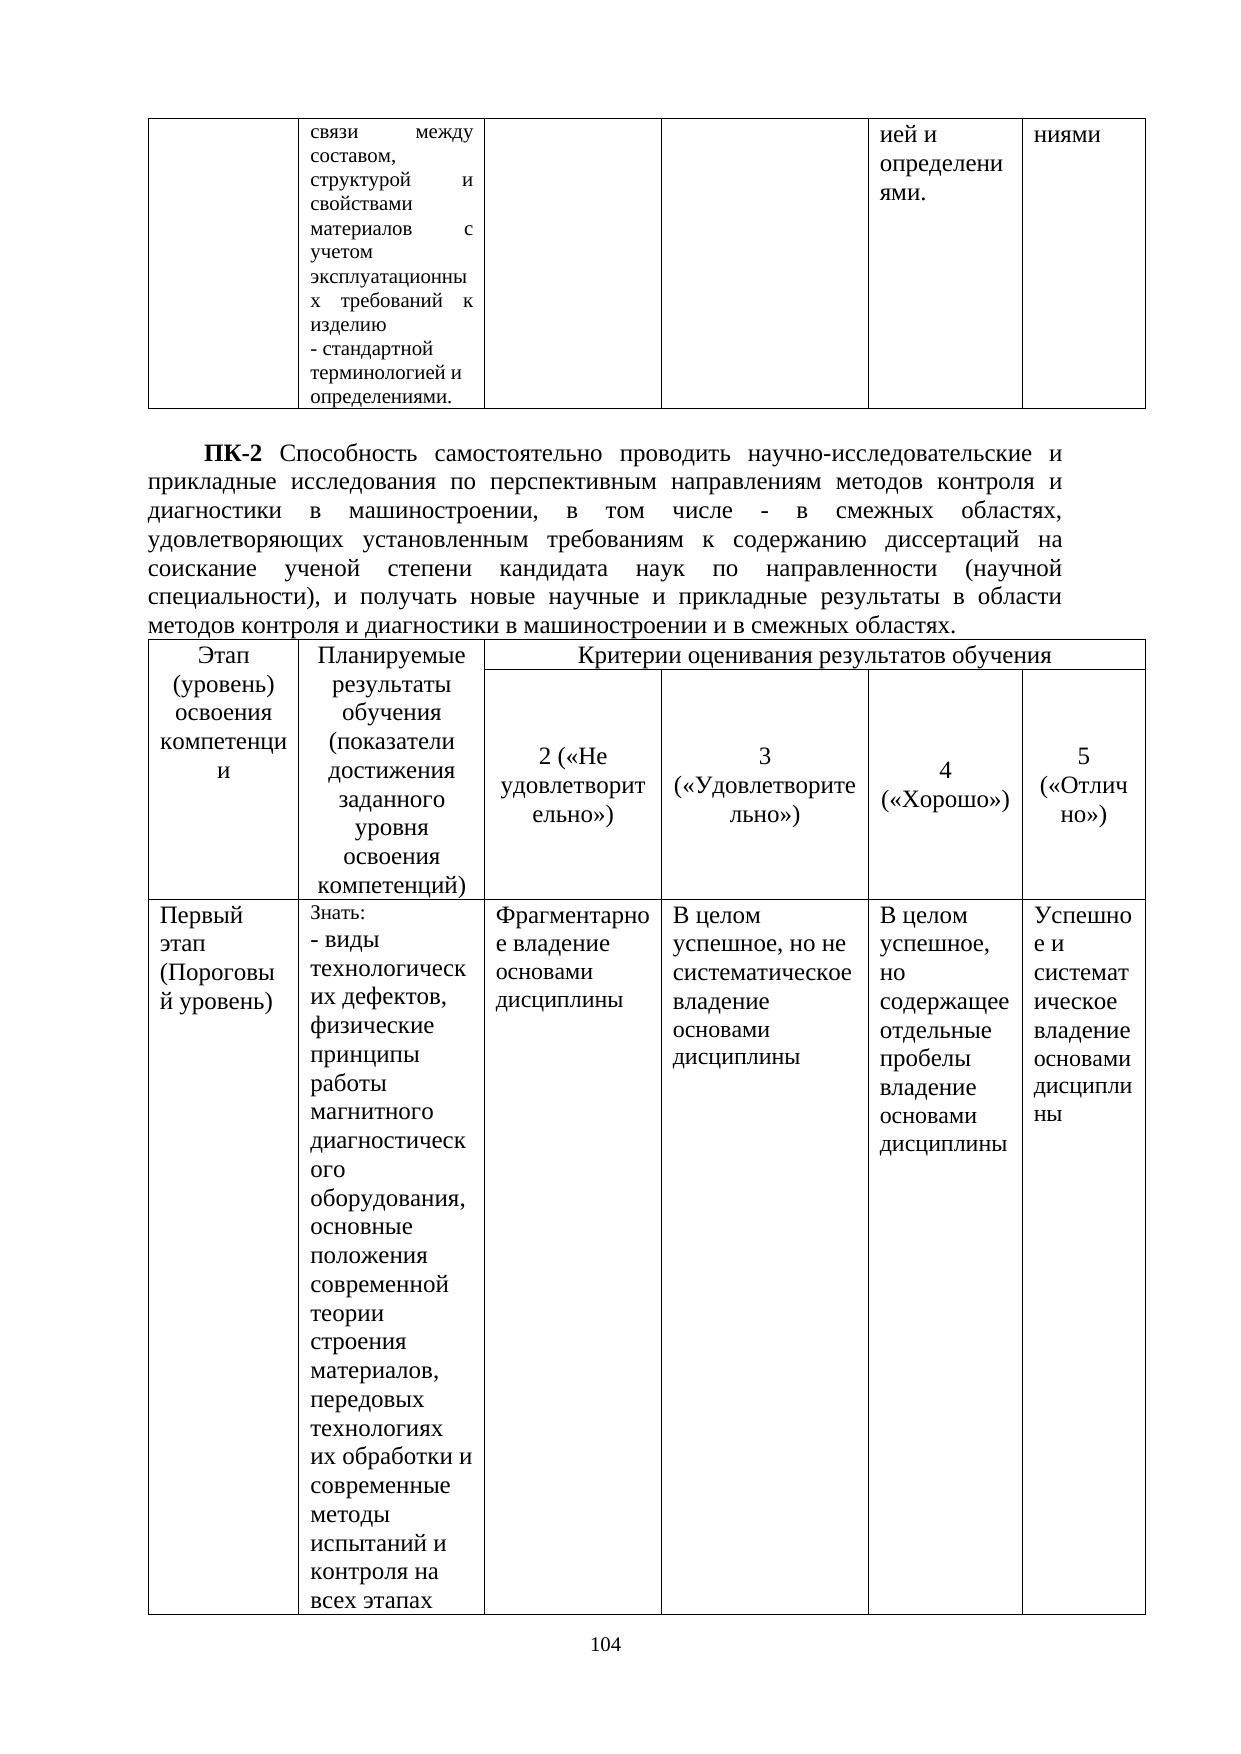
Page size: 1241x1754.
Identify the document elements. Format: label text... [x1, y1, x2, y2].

table_cell 4 («Хорошо») [869, 670, 1022, 899]
table_header Планируемые результаты обучения (показатели достижения заданного уровня освоения компетенций) [299, 640, 484, 899]
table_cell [149, 119, 298, 408]
table_cell 3 («Удовлетворительно») [662, 670, 868, 899]
text ПК-2 Способность самостоятельно проводить научно-исследовательские и прикладные исследования по перспективным направлениям методов контроля и диагностики в машиностроении, в том числе - в смежных областях, удовлетворяющих установленным требованиям к содержанию диссертаций на соискание ученой степени кандидата наук по направленности (научной специальности), и получать новые научные и прикладные результаты в области методов контроля и диагностики в машиностроении и в смежных областях. [148, 438, 1063, 639]
table_cell 5 («Отлично») [1023, 670, 1145, 899]
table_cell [299, 119, 484, 408]
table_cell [662, 900, 868, 1614]
table_cell 2 («Не удовлетворительно») [485, 670, 661, 899]
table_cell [869, 119, 1022, 408]
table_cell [1023, 119, 1145, 408]
table_header Критерии оценивания результатов обучения [485, 640, 1145, 669]
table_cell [485, 900, 661, 1614]
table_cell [1023, 900, 1145, 1614]
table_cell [869, 900, 1022, 1614]
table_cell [485, 119, 661, 408]
table_header Этап (уровень) освоения компетенции [149, 640, 298, 899]
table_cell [149, 900, 298, 1614]
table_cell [662, 119, 868, 408]
